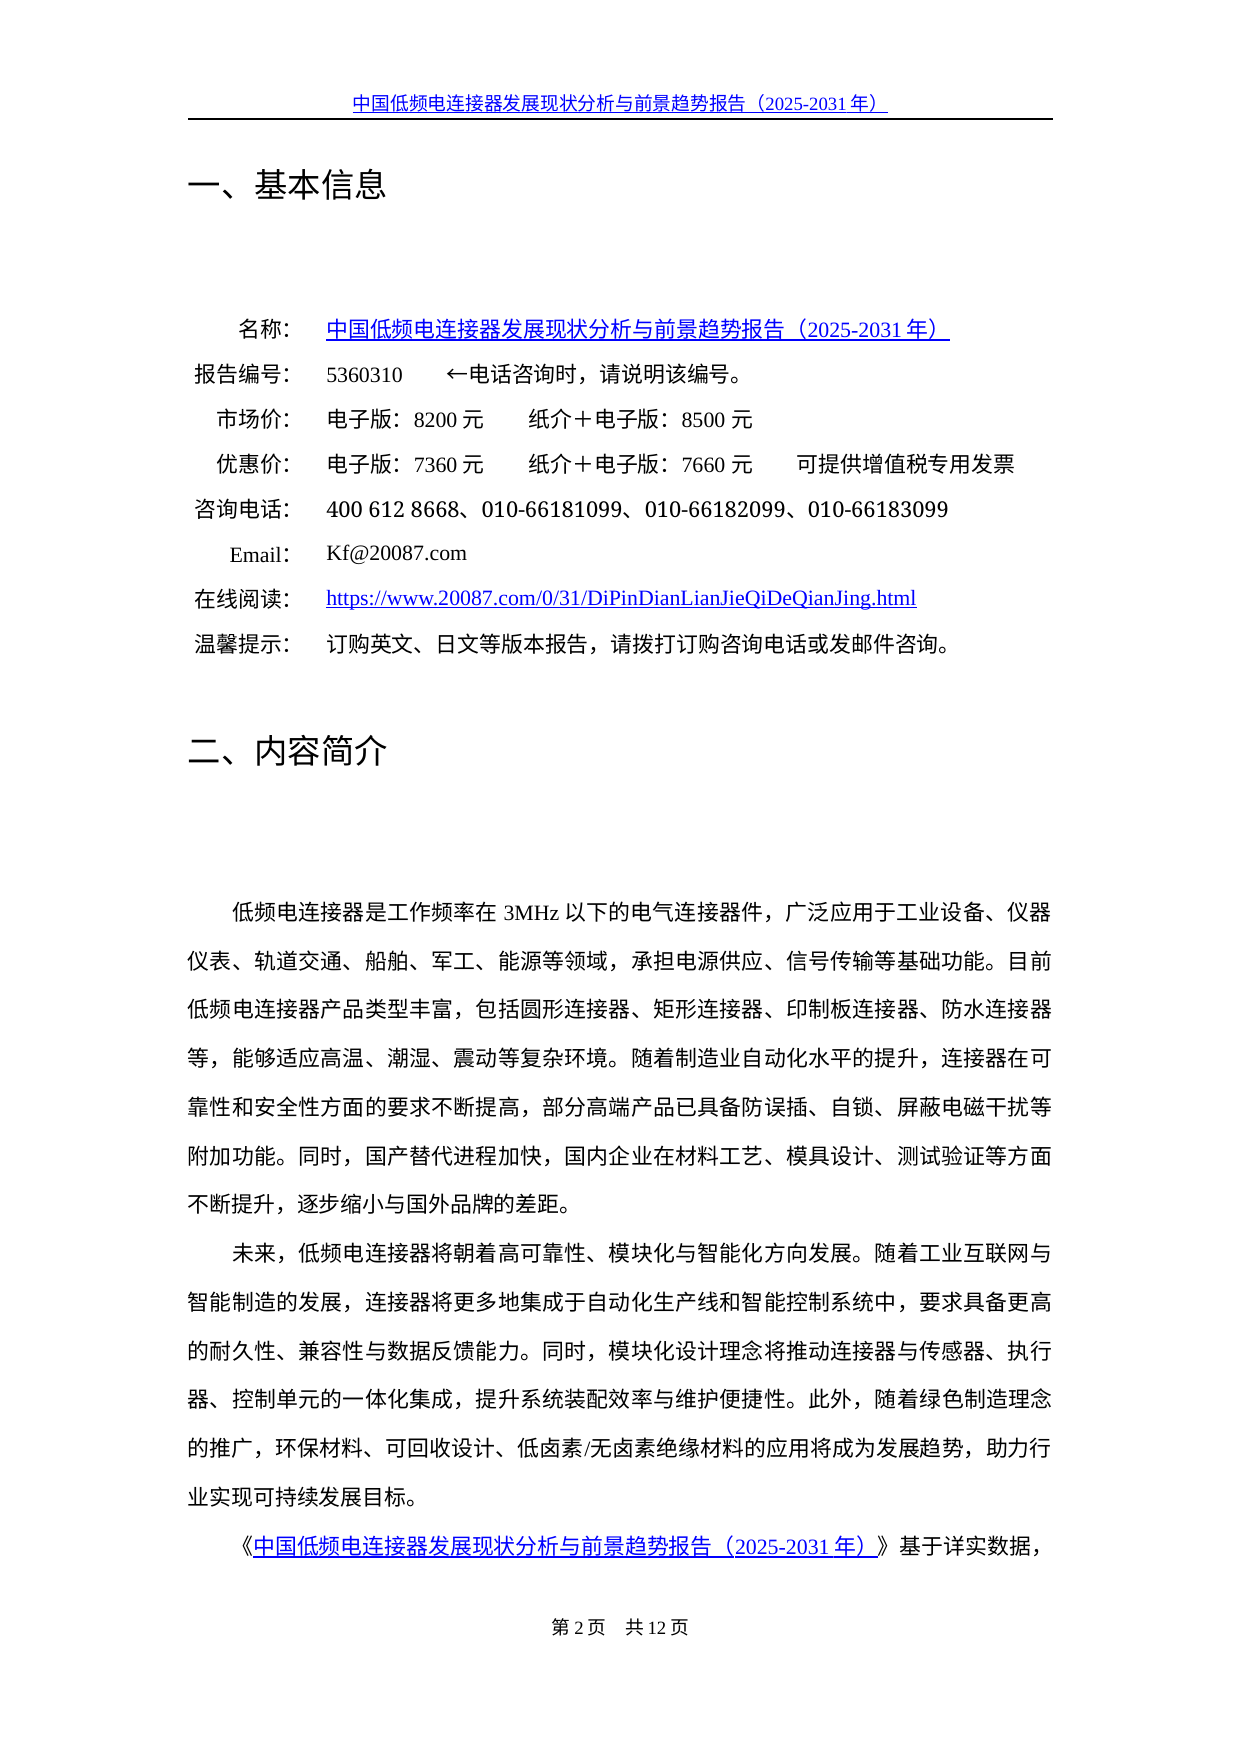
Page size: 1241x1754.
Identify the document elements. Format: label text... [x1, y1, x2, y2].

table_header 名称： [167, 312, 315, 357]
table_header 中国低频电连接器发展现状分析与前景趋势报告（2025-2031年） [315, 312, 1073, 357]
title 二、内容简介 [187, 717, 1053, 782]
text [187, 894, 1053, 1561]
title 一、基本信息 [187, 150, 1053, 215]
table_cell 400 612 8668、010-66181099、010-66182099、010-66183099 [315, 492, 1073, 537]
table_cell Kf@20087.com [315, 537, 1073, 582]
table_cell Email： [167, 537, 315, 582]
table_cell 5360310 ←电话咨询时，请说明该编号。 [315, 357, 1073, 402]
table_cell 温馨提示： [167, 627, 315, 672]
table_cell 电子版：7360 元 纸介＋电子版：7660 元 可提供增值税专用发票 [315, 447, 1073, 492]
table_cell 在线阅读： [167, 582, 315, 627]
table_cell 优惠价： [167, 447, 315, 492]
table_cell 咨询电话： [167, 492, 315, 537]
table_cell 电子版：8200 元 纸介＋电子版：8500 元 [315, 402, 1073, 447]
table_cell [315, 582, 1073, 627]
table_cell 市场价： [167, 402, 315, 447]
table_cell 报告编号： [167, 357, 315, 402]
table_cell 订购英文、日文等版本报告，请拨打订购咨询电话或发邮件咨询。 [315, 627, 1073, 672]
